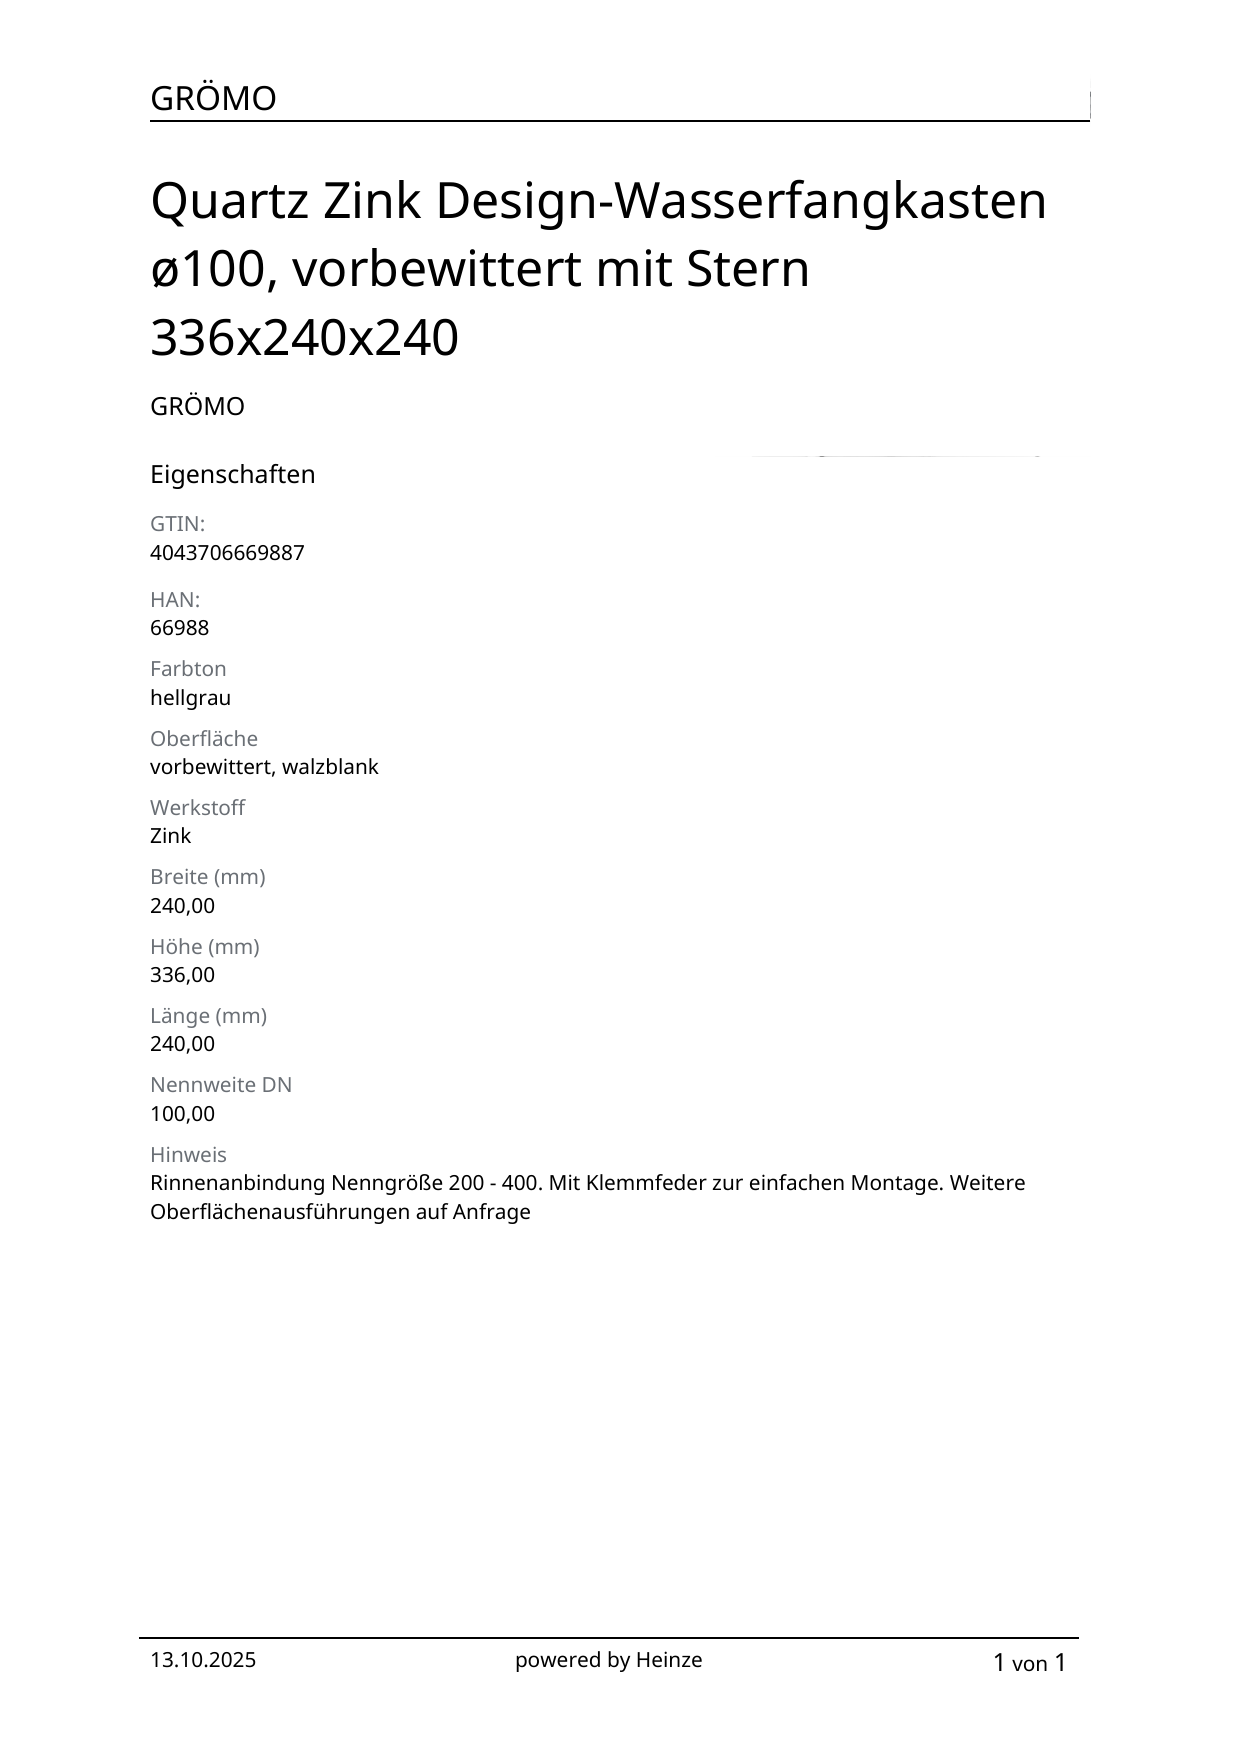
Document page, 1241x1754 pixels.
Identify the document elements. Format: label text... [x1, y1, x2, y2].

text Höhe (mm) [150, 932, 1090, 960]
text hellgrau [150, 683, 1090, 711]
text 4043706669887 [150, 538, 1090, 566]
text Quartz Zink Design-Wasserfangkasten ø100, vorbewittert mit Stern 336x240x240 [150, 165, 1090, 369]
text 240,00 [150, 891, 1090, 919]
text vorbewittert, walzblank [150, 752, 1090, 781]
text Werkstoff [150, 793, 1090, 821]
text GTIN: [150, 509, 1090, 538]
text 100,00 [150, 1099, 1090, 1127]
text Länge (mm) [150, 1001, 1090, 1029]
text Breite (mm) [150, 862, 1090, 891]
text 336,00 [150, 960, 1090, 989]
text Rinnenanbindung Nenngröße 200 - 400. Mit Klemmfeder zur einfachen Montage. Weitere Oberflächenausführungen auf Anfrage [150, 1168, 1090, 1225]
text Hinweis [150, 1140, 1090, 1168]
text HAN: [150, 585, 1090, 613]
text Eigenschaften [150, 456, 1090, 491]
text 240,00 [150, 1029, 1090, 1058]
text Nennweite DN [150, 1071, 1090, 1099]
text 66988 [150, 613, 1090, 642]
text Farbton [150, 654, 1090, 683]
text GRÖMO [150, 388, 1090, 422]
text Zink [150, 821, 1090, 850]
text Oberfläche [150, 724, 1090, 752]
